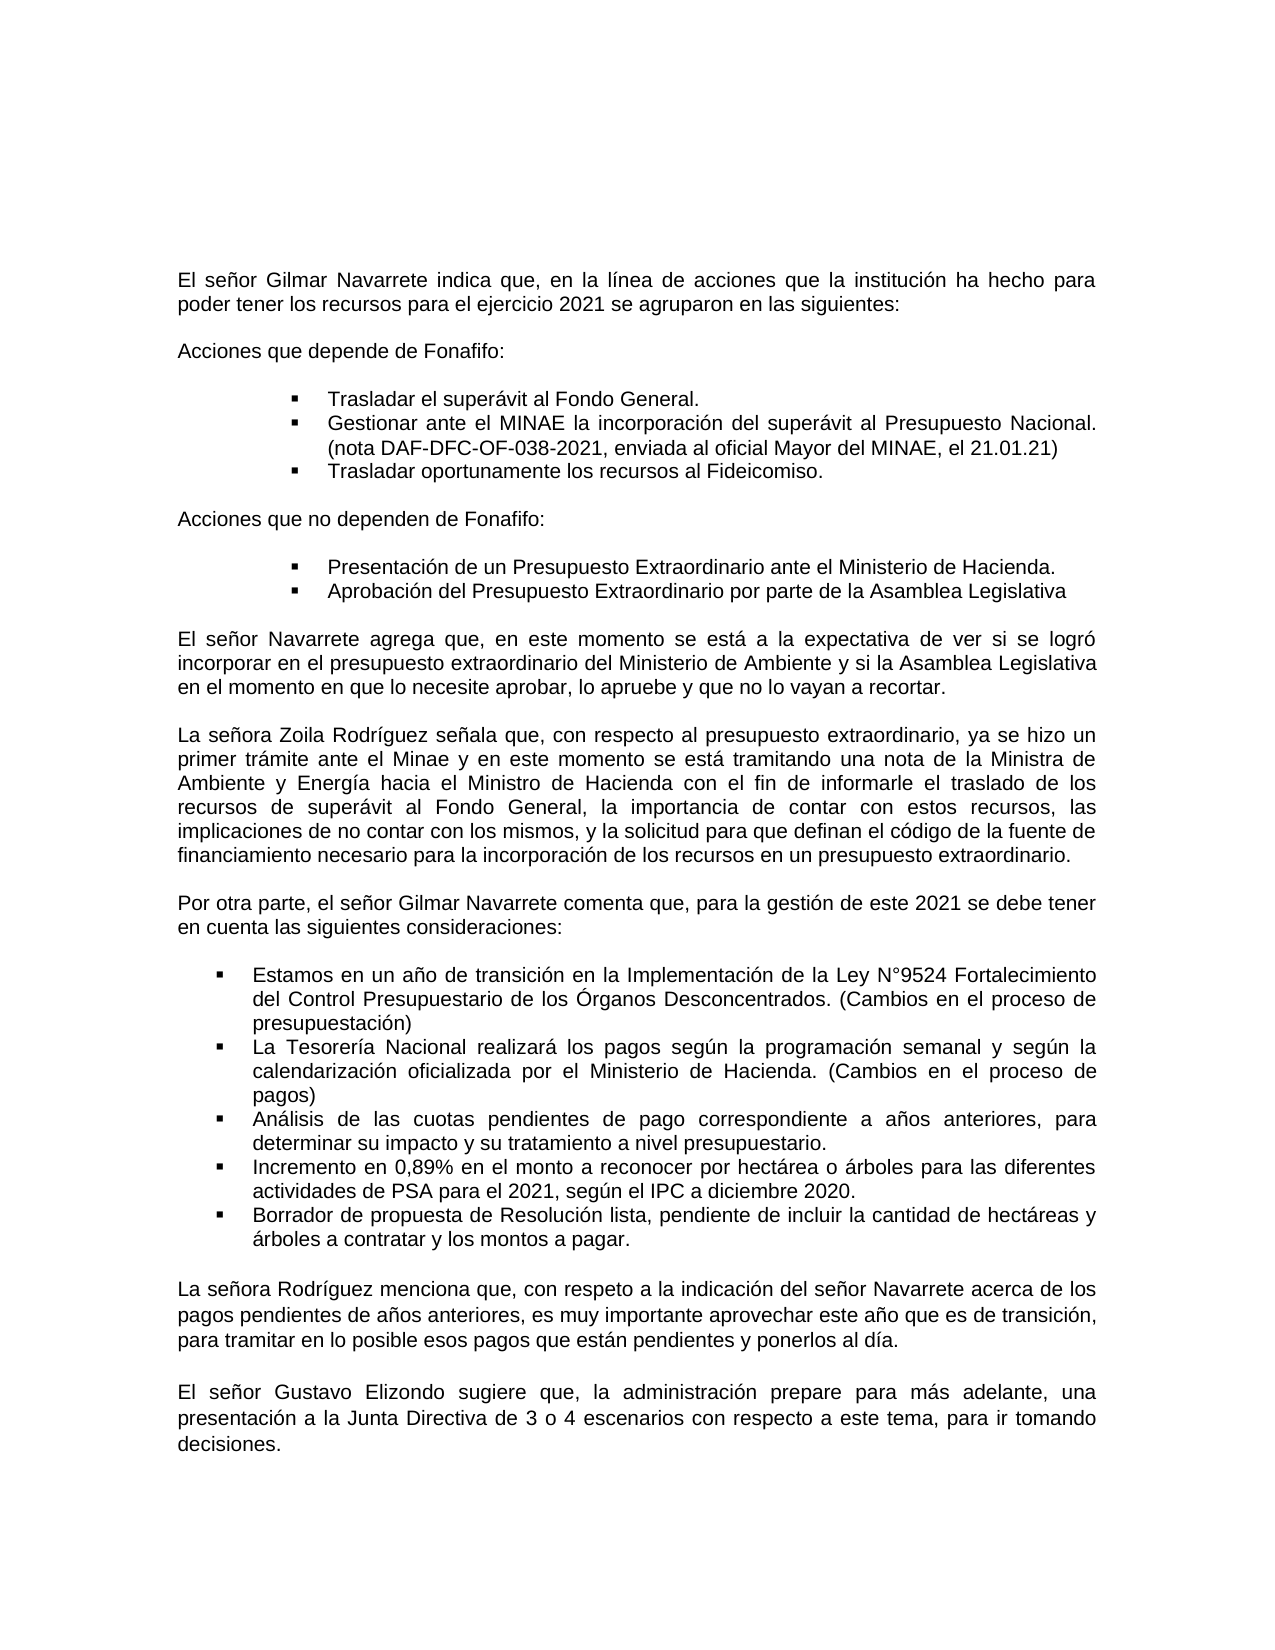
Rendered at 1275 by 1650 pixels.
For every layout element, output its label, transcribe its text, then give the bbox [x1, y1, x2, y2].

list Análisis de las cuotas pendientes de pago correspondiente a años anteriores, para determinar su impacto y su tratamiento a nivel presupuestario. [215, 1107, 1098, 1155]
list Trasladar oportunamente los recursos al Fideicomiso. [290, 459, 1098, 483]
list Borrador de propuesta de Resolución lista, pendiente de incluir la cantidad de hectáreas y árboles a contratar y los montos a pagar. [215, 1203, 1098, 1251]
list Presentación de un Presupuesto Extraordinario ante el Ministerio de Hacienda. [290, 555, 1098, 579]
text Por otra parte, el señor Gilmar Navarrete comenta que, para la gestión de este 2021 se debe tener en cuenta las siguientes consideraciones: [177, 891, 1098, 939]
text La señora Zoila Rodríguez señala que, con respecto al presupuesto extraordinario, ya se hizo un primer trámite ante el Minae y en este momento se está tramitando una nota de la Ministra de Ambiente y Energía hacia el Ministro de Hacienda con el fin de informarle el traslado de los recursos de superávit al Fondo General, la importancia de contar con estos recursos, las implicaciones de no contar con los mismos, y la solicitud para que definan el código de la fuente de financiamiento necesario para la incorporación de los recursos en un presupuesto extraordinario. [177, 723, 1098, 867]
text Acciones que no dependen de Fonafifo: [177, 507, 1098, 531]
list El señor Gustavo Elizondo sugiere que, la administración prepare para más adelante, una presentación a la Junta Directiva de 3 o 4 escenarios con respecto a este tema, para ir tomando decisiones. [177, 1380, 1098, 1456]
text El señor Gilmar Navarrete indica que, en la línea de acciones que la institución ha hecho para poder tener los recursos para el ejercicio 2021 se agruparon en las siguientes: [177, 267, 1098, 315]
text El señor Navarrete agrega que, en este momento se está a la expectativa de ver si se logró incorporar en el presupuesto extraordinario del Ministerio de Ambiente y si la Asamblea Legislativa en el momento en que lo necesite aprobar, lo apruebe y que no lo vayan a recortar. [177, 627, 1098, 699]
list La Tesorería Nacional realizará los pagos según la programación semanal y según la calendarización oficializada por el Ministerio de Hacienda. (Cambios en el proceso de pagos) [215, 1035, 1098, 1107]
text Acciones que depende de Fonafifo: [177, 339, 1098, 363]
list Aprobación del Presupuesto Extraordinario por parte de la Asamblea Legislativa [290, 579, 1098, 603]
list Incremento en 0,89% en el monto a reconocer por hectárea o árboles para las diferentes actividades de PSA para el 2021, según el IPC a diciembre 2020. [215, 1155, 1098, 1203]
list Gestionar ante el MINAE la incorporación del superávit al Presupuesto Nacional. (nota DAF-DFC-OF-038-2021, enviada al oficial Mayor del MINAE, el 21.01.21) [290, 411, 1098, 459]
list La señora Rodríguez menciona que, con respeto a la indicación del señor Navarrete acerca de los pagos pendientes de años anteriores, es muy importante aprovechar este año que es de transición, para tramitar en lo posible esos pagos que están pendientes y ponerlos al día. [177, 1277, 1098, 1352]
list Trasladar el superávit al Fondo General. [290, 387, 1098, 411]
list Estamos en un año de transición en la Implementación de la Ley N°9524 Fortalecimiento del Control Presupuestario de los Órganos Desconcentrados. (Cambios en el proceso de presupuestación) [215, 963, 1098, 1035]
